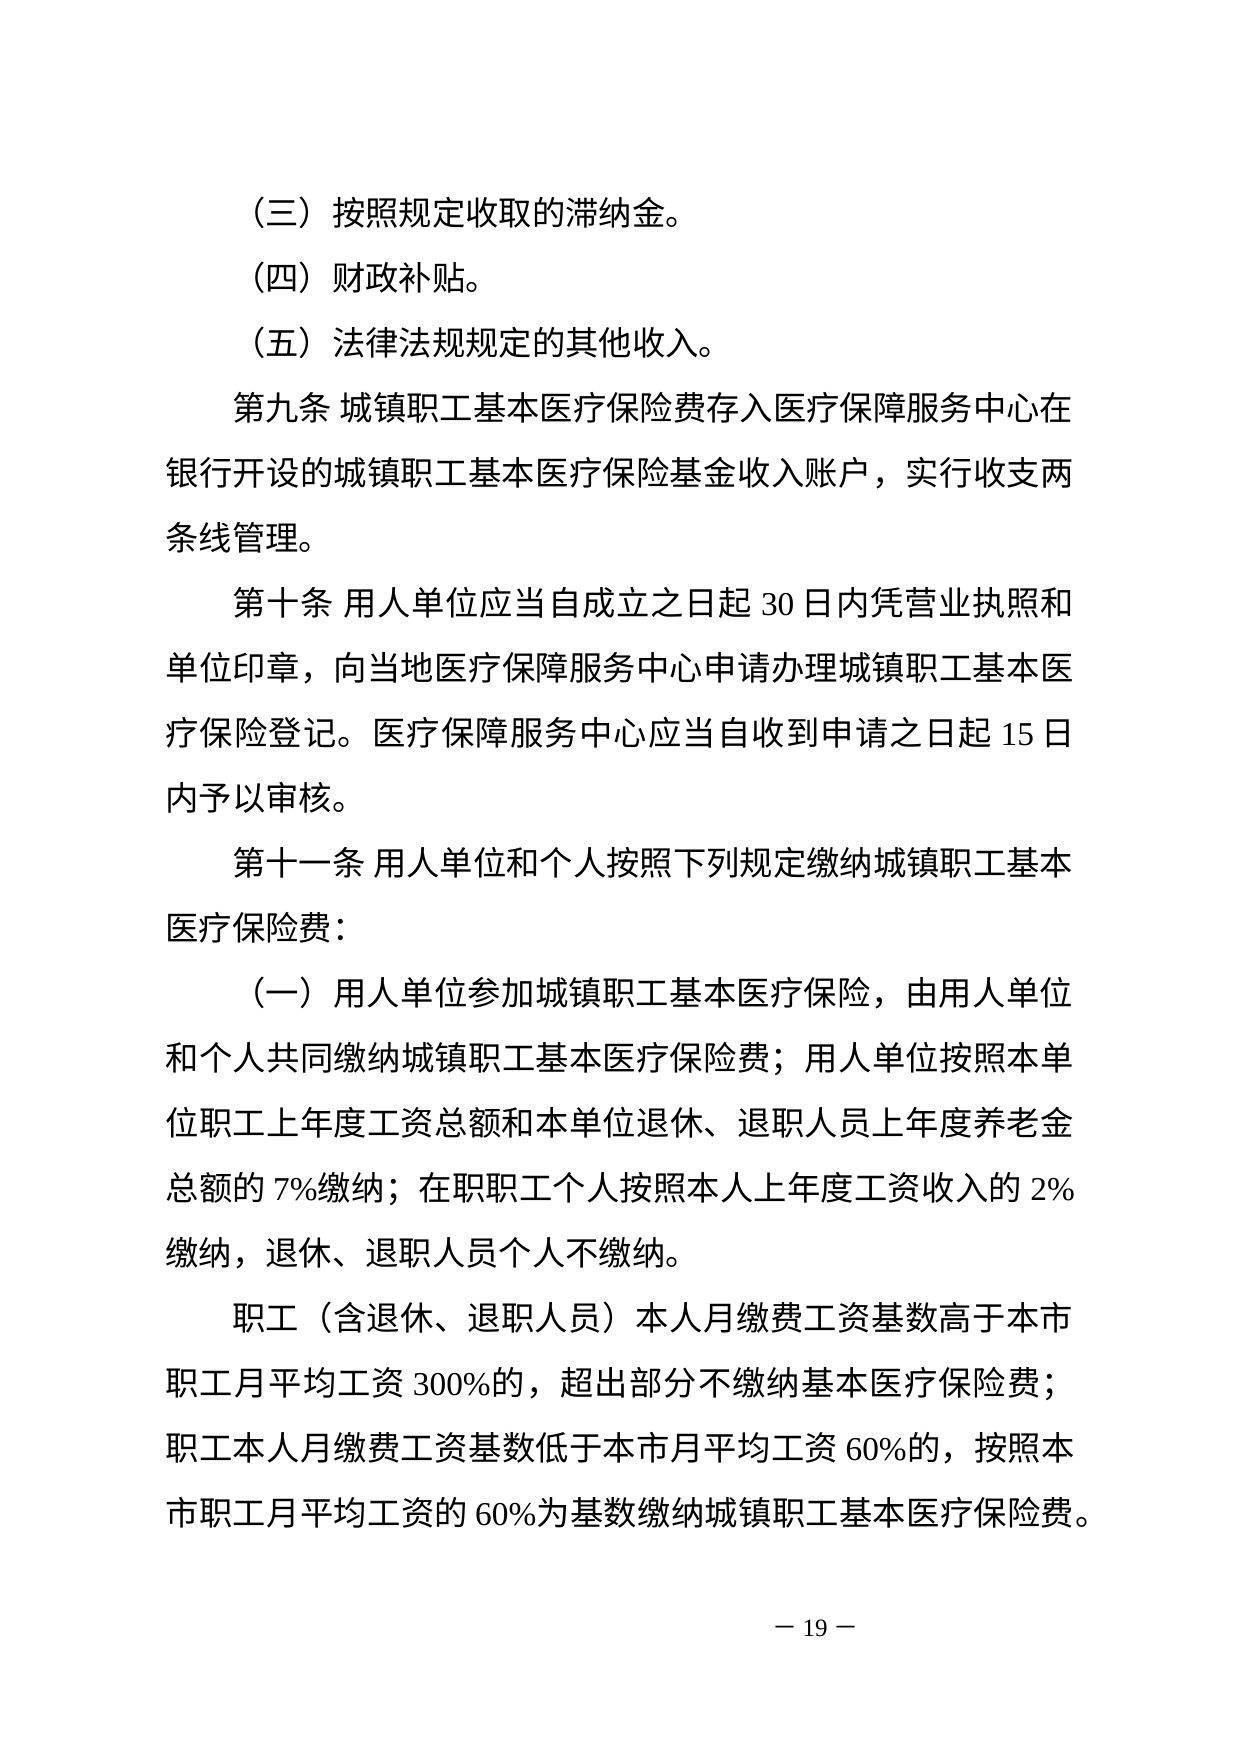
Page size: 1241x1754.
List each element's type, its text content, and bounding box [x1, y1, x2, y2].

text （一）用人单位参加城镇职工基本医疗保险，由用人单位和个人共同缴纳城镇职工基本医疗保险费；用人单位按照本单位职工上年度工资总额和本单位退休、退职人员上年度养老金总额的7%缴纳；在职职工个人按照本人上年度工资收入的2%缴纳，退休、退职人员个人不缴纳。 [165, 958, 1075, 1283]
text （三）按照规定收取的滞纳金。 [165, 178, 1075, 243]
text （五）法律法规规定的其他收入。 [165, 308, 1075, 373]
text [165, 1283, 1075, 1543]
text 第十条 用人单位应当自成立之日起30日内凭营业执照和单位印章，向当地医疗保障服务中心申请办理城镇职工基本医疗保险登记。医疗保障服务中心应当自收到申请之日起15日内予以审核。 [165, 568, 1075, 828]
text 第十一条 用人单位和个人按照下列规定缴纳城镇职工基本医疗保险费： [165, 828, 1075, 958]
text （四）财政补贴。 [165, 243, 1075, 308]
text 第九条 城镇职工基本医疗保险费存入医疗保障服务中心在银行开设的城镇职工基本医疗保险基金收入账户，实行收支两条线管理。 [165, 373, 1075, 568]
